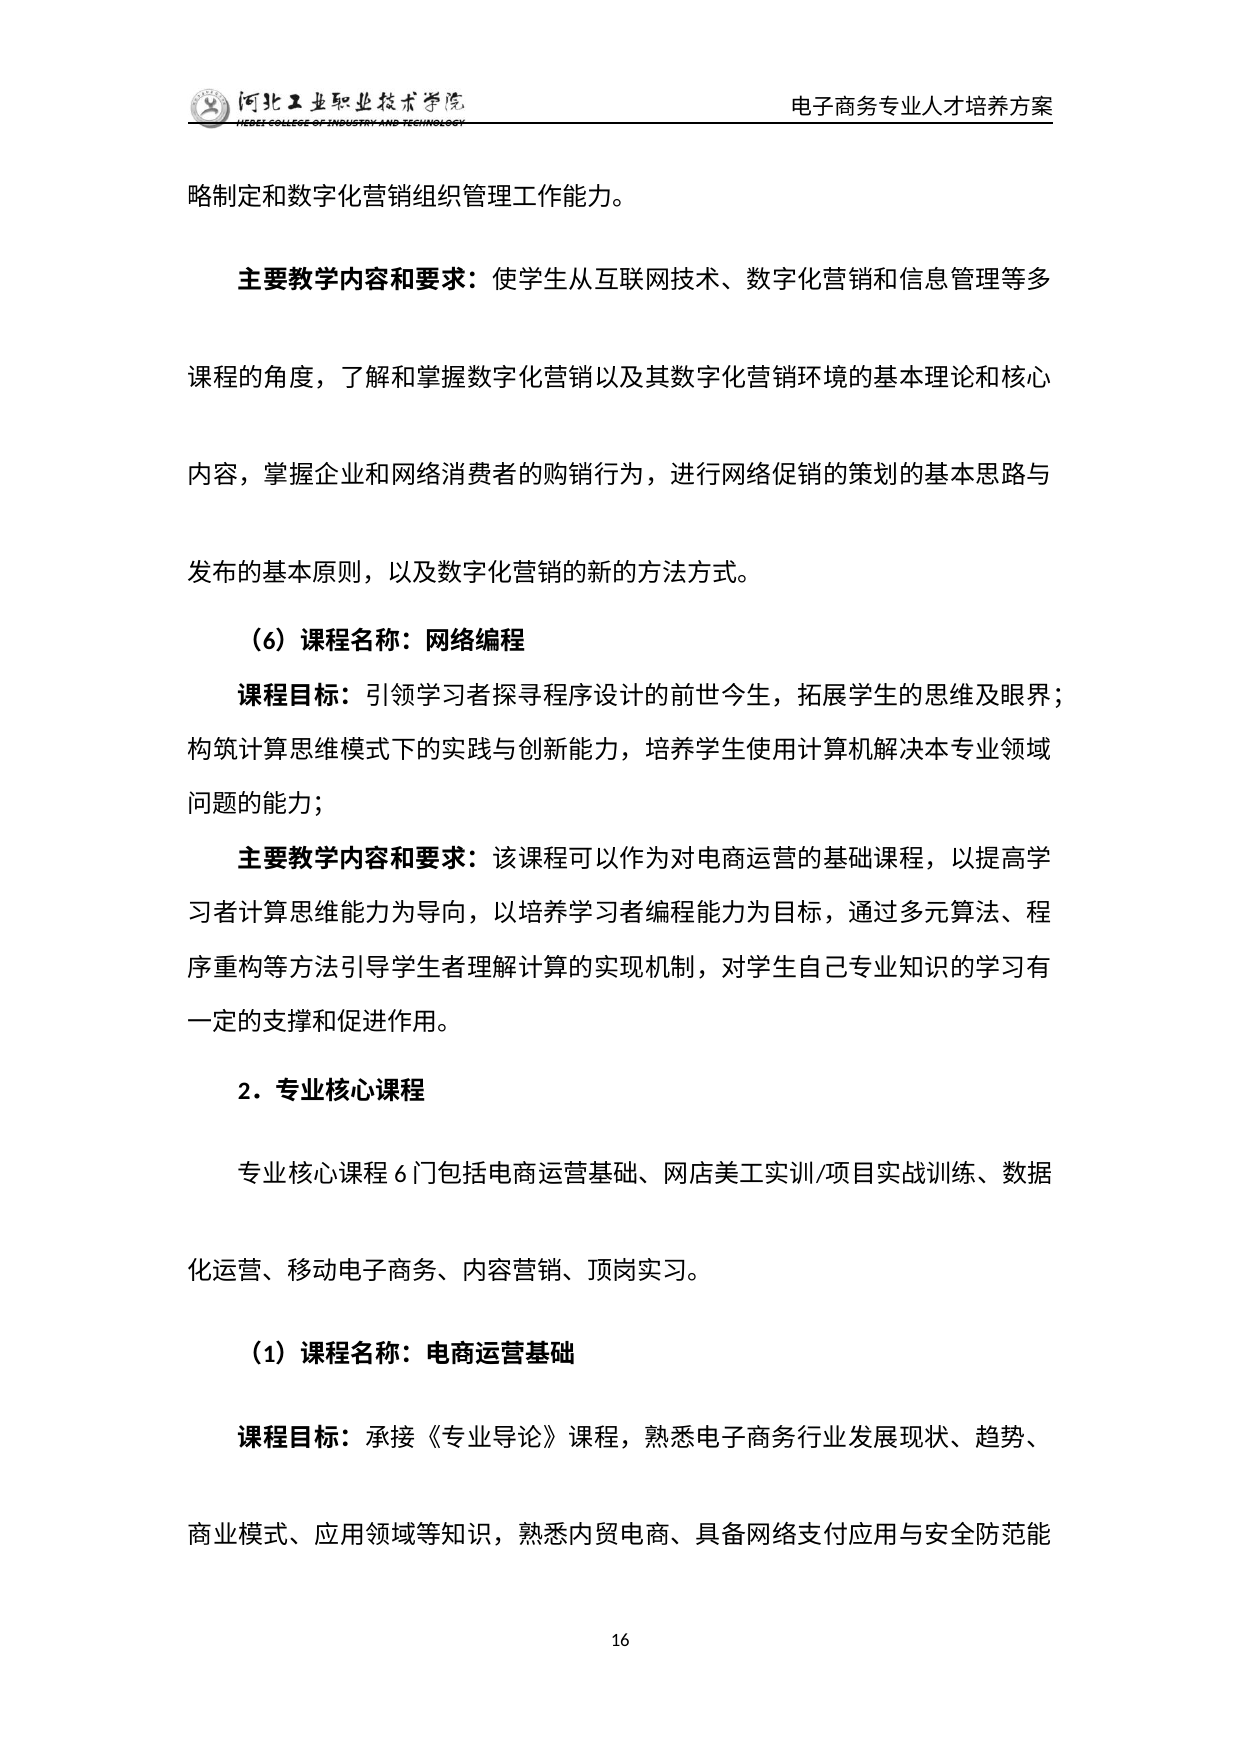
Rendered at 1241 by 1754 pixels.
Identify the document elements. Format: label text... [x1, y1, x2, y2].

text 2．专业核心课程 [187, 1056, 1053, 1121]
text 主要教学内容和要求：该课程可以作为对电商运营的基础课程，以提高学习者计算思维能力为导向，以培养学习者编程能力为目标，通过多元算法、程序重构等方法引导学生者理解计算的实现机制，对学生自己专业知识的学习有一定的支撑和促进作用。 [187, 838, 1053, 1038]
text 专业核心课程6门包括电商运营基础、网店美工实训/项目实战训练、数据化运营、移动电子商务、内容营销、顶岗实习。 [187, 1139, 1053, 1301]
picture [187, 88, 468, 129]
text （6）课程名称：网络编程 [187, 621, 1053, 657]
text （1）课程名称：电商运营基础 [187, 1319, 1053, 1384]
text 主要教学内容和要求：使学生从互联网技术、数字化营销和信息管理等多课程的角度，了解和掌握数字化营销以及其数字化营销环境的基本理论和核心内容，掌握企业和网络消费者的购销行为，进行网络促销的策划的基本思路与发布的基本原则，以及数字化营销的新的方法方式。 [187, 245, 1053, 603]
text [187, 1403, 1053, 1565]
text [187, 162, 1053, 227]
text 课程目标：引领学习者探寻程序设计的前世今生，拓展学生的思维及眼界；构筑计算思维模式下的实践与创新能力，培养学生使用计算机解决本专业领域问题的能力； [187, 675, 1053, 820]
